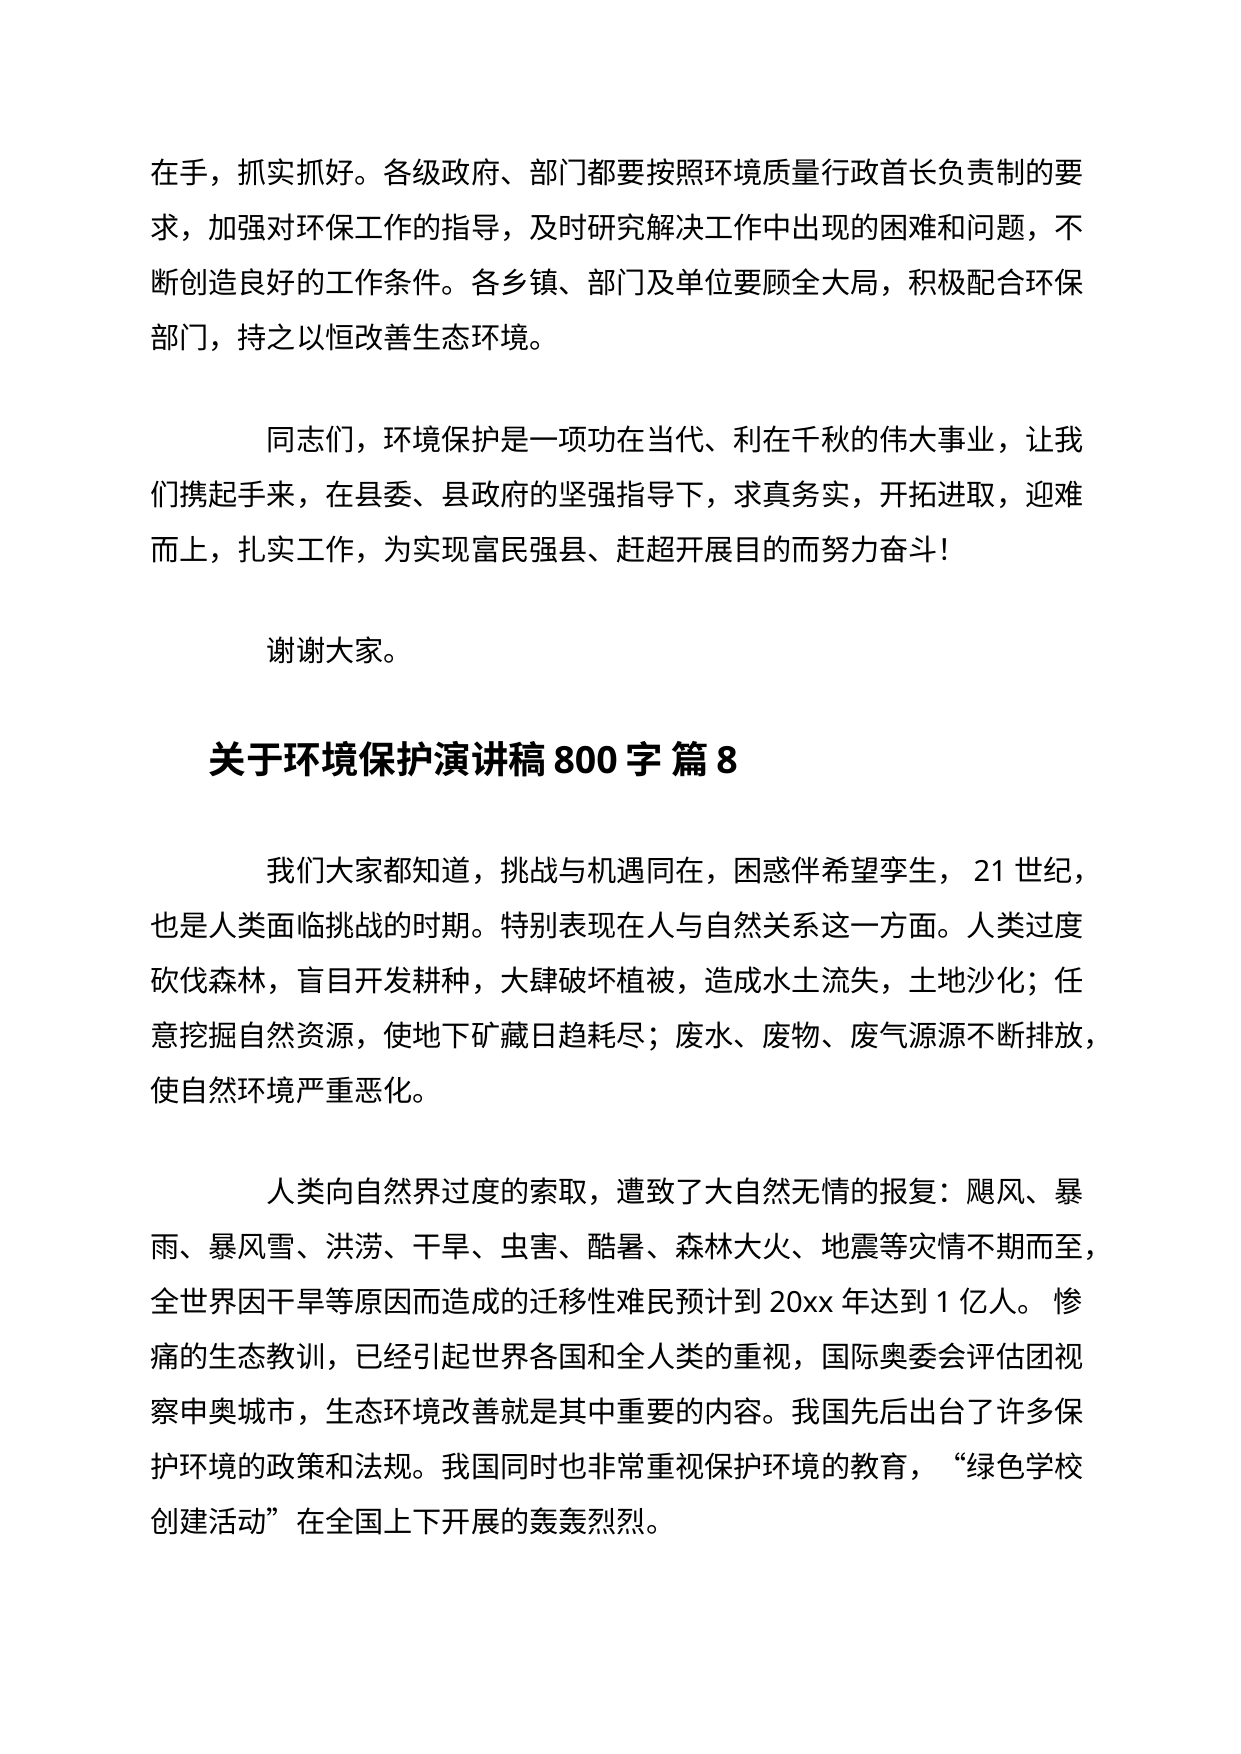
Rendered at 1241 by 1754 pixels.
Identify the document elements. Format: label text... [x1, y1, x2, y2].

text 人类向自然界过度的索取，遭致了大自然无情的报复：飓风、暴雨、暴风雪、洪涝、干旱、虫害、酷暑、森林大火、地震等灾情不期而至，全世界因干旱等原因而造成的迁移性难民预计到 20xx 年达到 1 亿人。 惨痛的生态教训，已经引起世界各国和全人类的重视，国际奥委会评估团视察申奥城市，生态环境改善就是其中重要的内容。我国先后出台了许多保护环境的政策和法规。我国同时也非常重视保护环境的教育，“绿色学校创建活动”在全国上下开展的轰轰烈烈。 [150, 1169, 1090, 1541]
text 同志们，环境保护是一项功在当代、利在千秋的伟大事业，让我们携起手来，在县委、县政府的坚强指导下，求真务实，开拓进取，迎难而上，扎实工作，为实现富民强县、赶超开展目的而努力奋斗！ [150, 416, 1090, 568]
text 谢谢大家。 [150, 628, 1090, 670]
text 关于环境保护演讲稿800字 篇8 [150, 730, 1090, 784]
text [150, 150, 1090, 357]
text 我们大家都知道，挑战与机遇同在，困惑伴希望孪生， 21 世纪，也是人类面临挑战的时期。特别表现在人与自然关系这一方面。人类过度砍伐森林，盲目开发耕种，大肆破坏植被，造成水土流失，土地沙化；任意挖掘自然资源，使地下矿藏日趋耗尽；废水、废物、废气源源不断排放，使自然环境严重恶化。 [150, 847, 1090, 1109]
